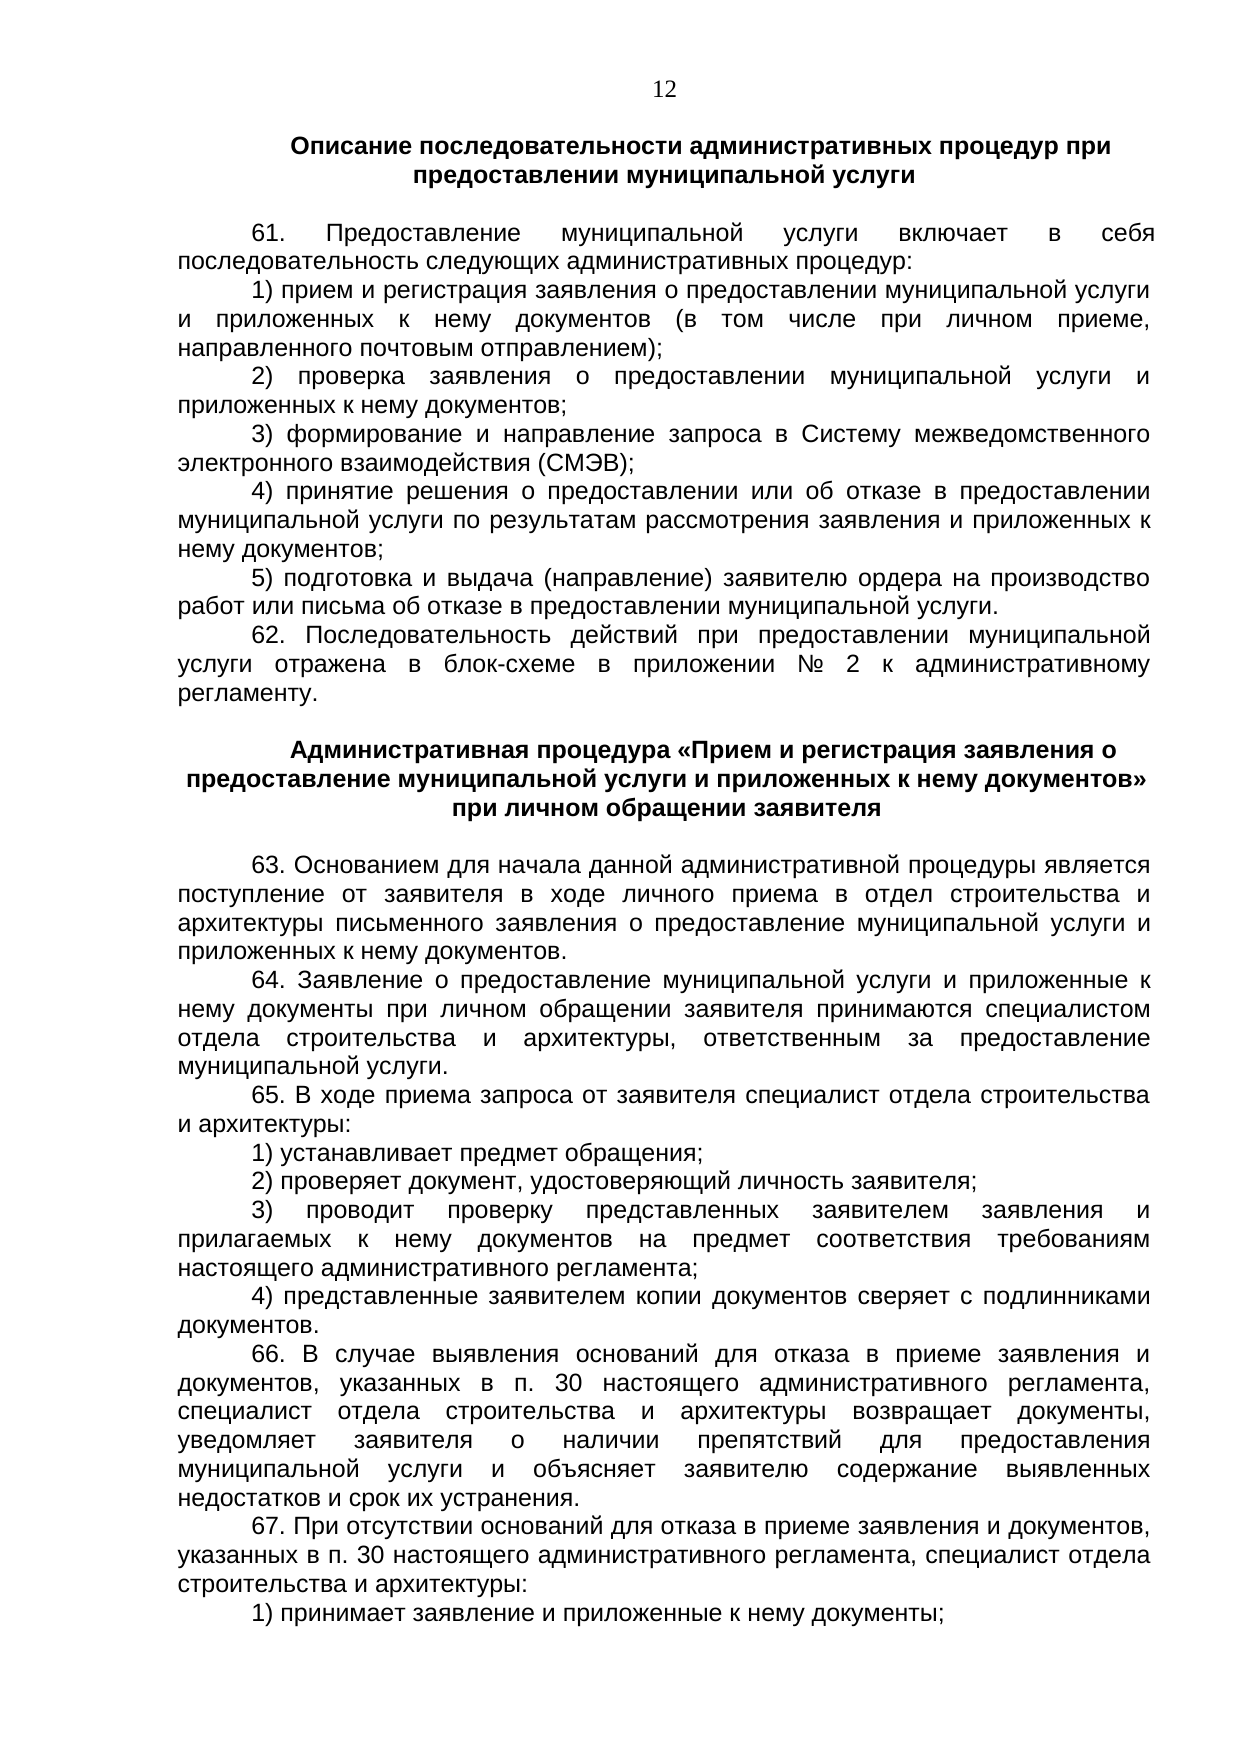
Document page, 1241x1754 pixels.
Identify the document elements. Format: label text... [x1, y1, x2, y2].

text 61. Предоставление муниципальной услуги включает в себя последовательность следующих административных процедур: [177, 218, 1156, 275]
text 2) проверяет документ, удостоверяющий личность заявителя; [177, 1166, 1152, 1195]
text 1) принимает заявление и приложенные к нему документы; [177, 1598, 1152, 1626]
text 64. Заявление о предоставление муниципальной услуги и приложенные к нему документы при личном обращении заявителя принимаются специалистом отдела строительства и архитектуры, ответственным за предоставление муниципальной услуги. [177, 965, 1152, 1080]
text 2) проверка заявления о предоставлении муниципальной услуги и приложенных к нему документов; [177, 361, 1152, 419]
text 5) подготовка и выдача (направление) заявителю ордера на производство работ или письма об отказе в предоставлении муниципальной услуги. [177, 563, 1152, 620]
text 1) устанавливает предмет обращения; [177, 1138, 1152, 1166]
text 62. Последовательность действий при предоставлении муниципальной услуги отражена в блок-схеме в приложении № 2 к административному регламенту. [177, 620, 1152, 706]
text 4) представленные заявителем копии документов сверяет с подлинниками документов. [177, 1281, 1152, 1339]
text Административная процедура «Прием и регистрация заявления о предоставление муниципальной услуги и приложенных к нему документов» при личном обращении заявителя [177, 735, 1156, 821]
text 1) прием и регистрация заявления о предоставлении муниципальной услуги и приложенных к нему документов (в том числе при личном приеме, направленного почтовым отправлением); [177, 275, 1152, 361]
text 67. При отсутствии оснований для отказа в приеме заявления и документов, указанных в п. 30 настоящего административного регламента, специалист отдела строительства и архитектуры: [177, 1511, 1152, 1598]
text 65. В ходе приема запроса от заявителя специалист отдела строительства и архитектуры: [177, 1080, 1152, 1138]
text 63. Основанием для начала данной административной процедуры является поступление от заявителя в ходе личного приема в отдел строительства и архитектуры письменного заявления о предоставление муниципальной услуги и приложенных к нему документов. [177, 850, 1152, 965]
text 66. В случае выявления оснований для отказа в приеме заявления и документов, указанных в п. 30 настоящего административного регламента, специалист отдела строительства и архитектуры возвращает документы, уведомляет заявителя о наличии препятствий для предоставления муниципальной услуги и объясняет заявителю содержание выявленных недостатков и срок их устранения. [177, 1339, 1152, 1511]
text 3) проводит проверку представленных заявителем заявления и прилагаемых к нему документов на предмет соответствия требованиям настоящего административного регламента; [177, 1195, 1152, 1281]
text 4) принятие решения о предоставлении или об отказе в предоставлении муниципальной услуги по результатам рассмотрения заявления и приложенных к нему документов; [177, 476, 1152, 563]
text Описание последовательности административных процедур при предоставлении муниципальной услуги [177, 131, 1152, 189]
text 3) формирование и направление запроса в Систему межведомственного электронного взаимодействия (СМЭВ); [177, 419, 1152, 476]
